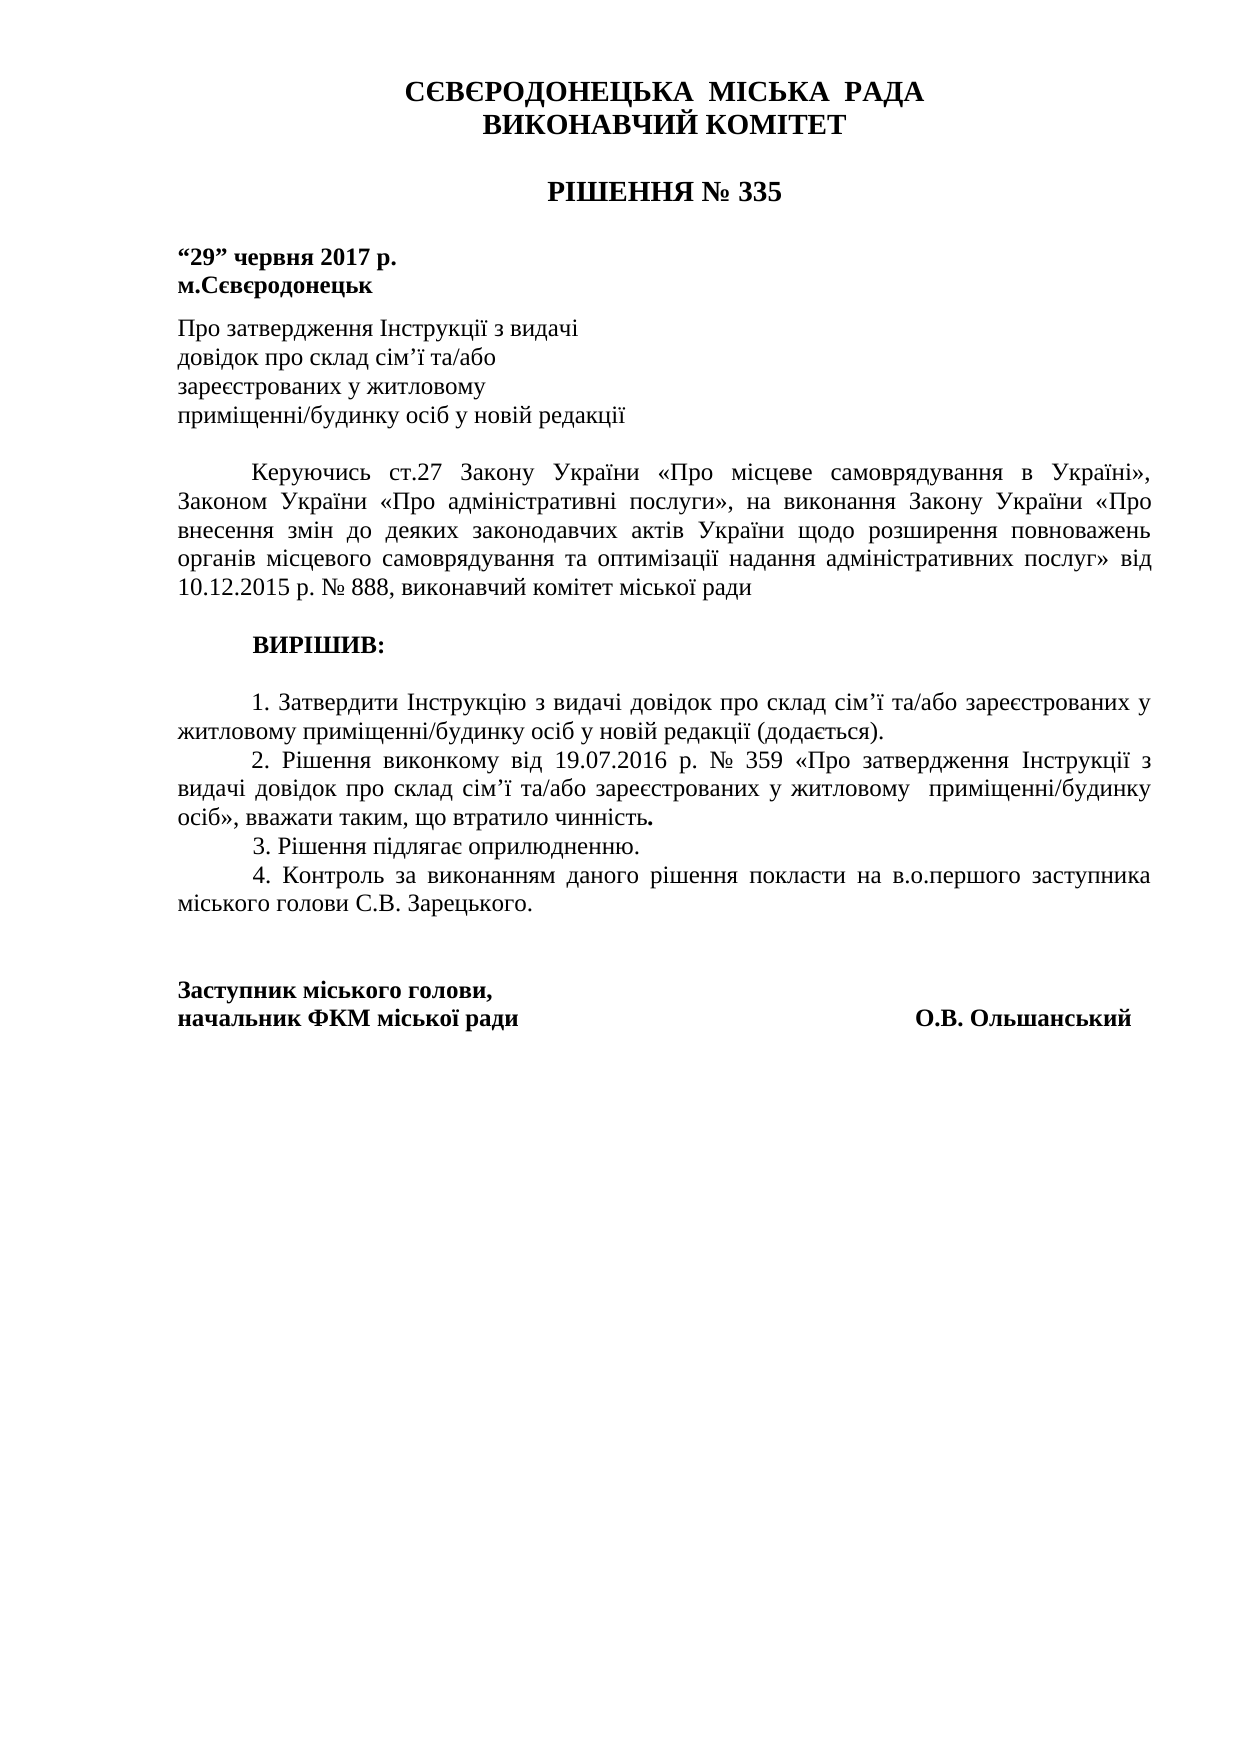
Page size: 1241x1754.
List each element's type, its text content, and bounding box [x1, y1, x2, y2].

text Керуючись ст.27 Закону України «Про місцеве самоврядування в Україні», Законом України «Про адміністративні послуги», на виконання Закону України «Про внесення змін до деяких законодавчих актів України щодо розширення повноважень органів місцевого самоврядування та оптимізації надання адміністративних послуг» від 10.12.2015 р. № 888, виконавчий комітет міської ради [177, 457, 1152, 601]
text ВИКОНАВЧИЙ КОМІТЕТ [177, 107, 1152, 141]
text 2. Рішення виконкому від 19.07.2016 р. № 359 «Про затвердження Інструкції з видачі довідок про склад сім’ї та/або зареєстрованих у житловому приміщенні/будинку осіб», вважати таким, що втратило чинність. [177, 745, 1152, 831]
text 4. Контроль за виконанням даного рішення покласти на в.о.першого заступника міського голови С.В. Зарецького. [177, 860, 1152, 917]
text довідок про склад сім’ї та/або [177, 342, 1152, 371]
text начальник ФКМ міської ради О.В. Ольшанський [177, 1003, 1171, 1032]
text “29” червня 2017 р. [177, 242, 1152, 270]
text м.Сєвєродонецьк [177, 270, 1152, 299]
text зареєстрованих у житловому [177, 371, 1152, 400]
text Про затвердження Інструкції з видачі [177, 313, 1152, 342]
text ВИРІШИВ: [177, 630, 1152, 658]
text приміщенні/будинку осіб у новій редакції [177, 400, 1152, 428]
text 1. Затвердити Інструкцію з видачі довідок про склад сім’ї та/або зареєстрованих у житловому приміщенні/будинку осіб у новій редакції (додається). [177, 687, 1152, 745]
text 3. Рішення підлягає оприлюдненню. [177, 831, 1152, 860]
text РІШЕННЯ № 335 [177, 174, 1152, 208]
text Заступник міського голови, [177, 975, 1152, 1003]
text CЄВЄРОДОНЕЦЬКА МІСЬКА РАДА [177, 74, 1152, 107]
